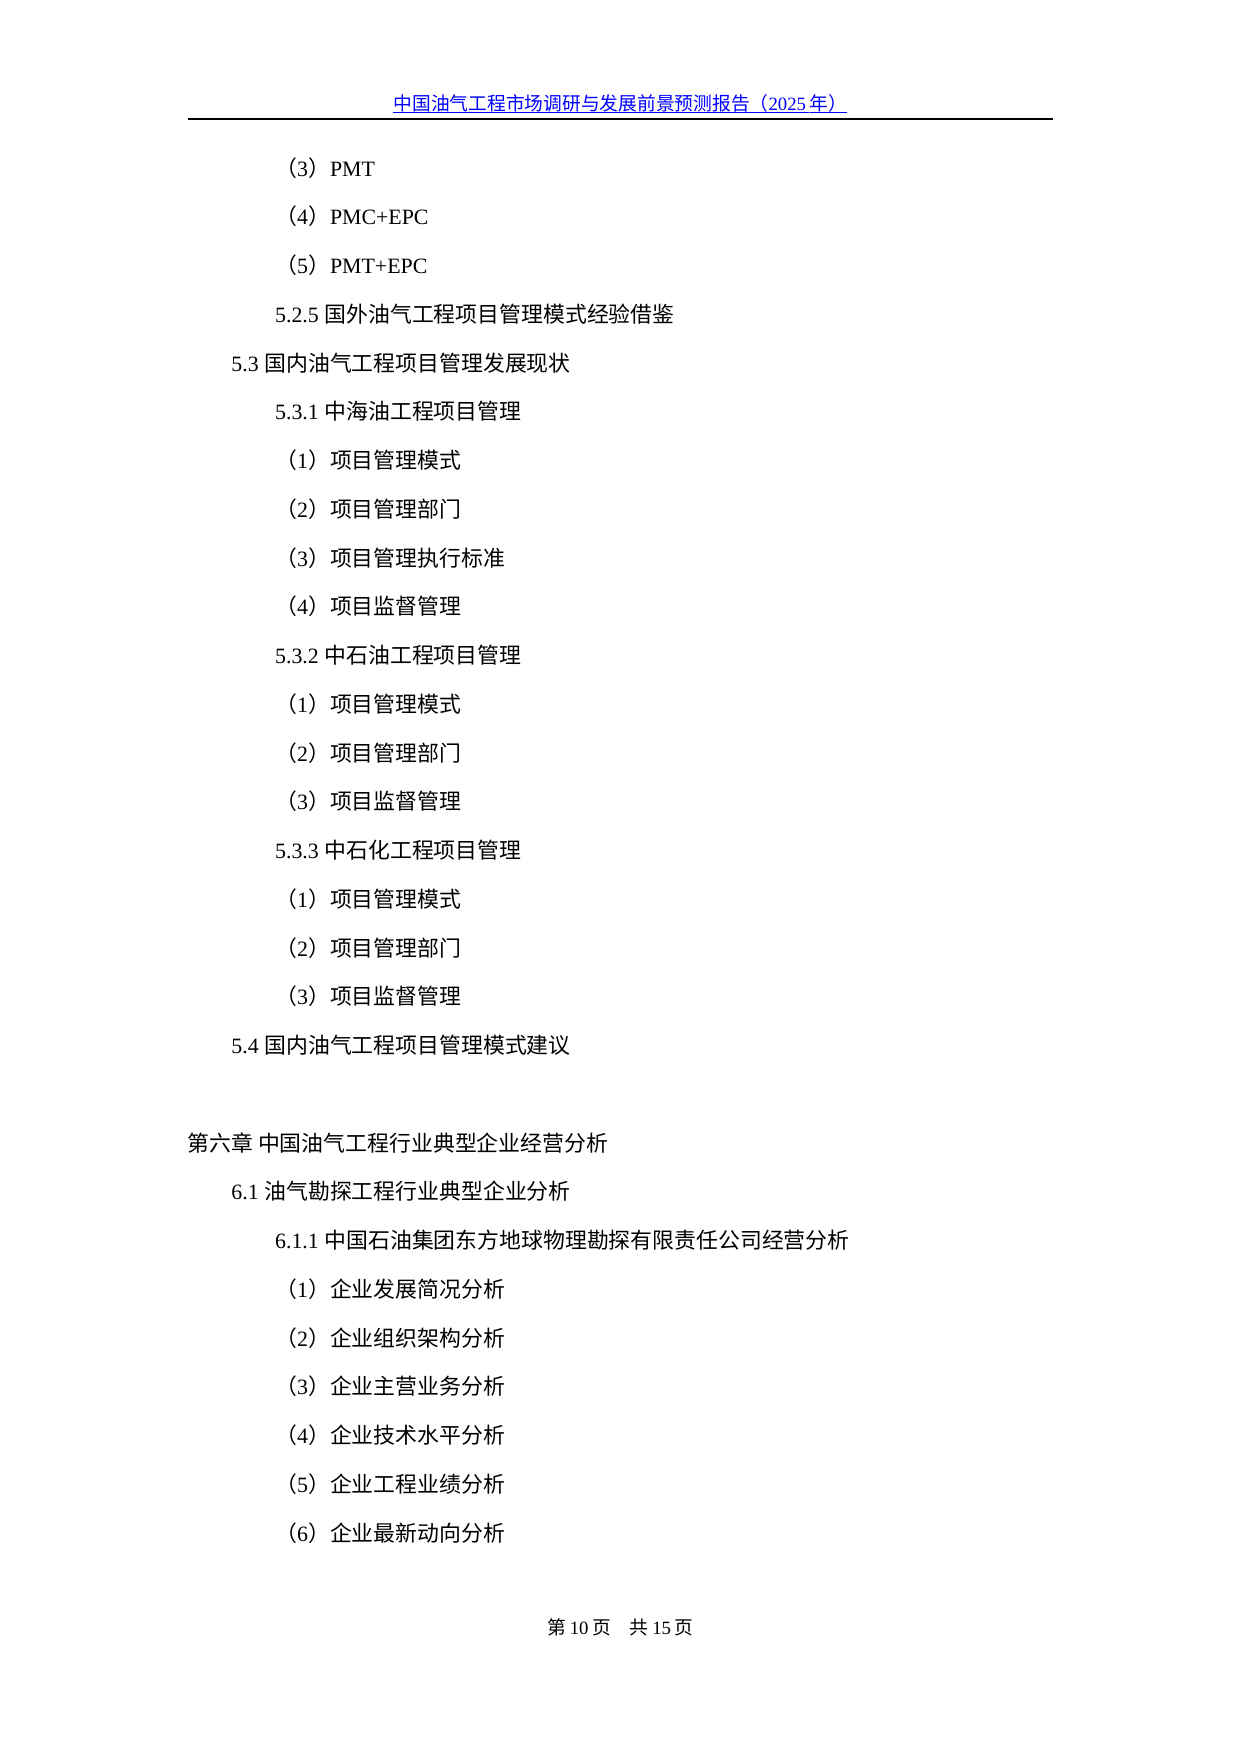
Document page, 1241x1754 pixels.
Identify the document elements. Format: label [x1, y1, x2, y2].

text [187, 150, 1053, 1548]
